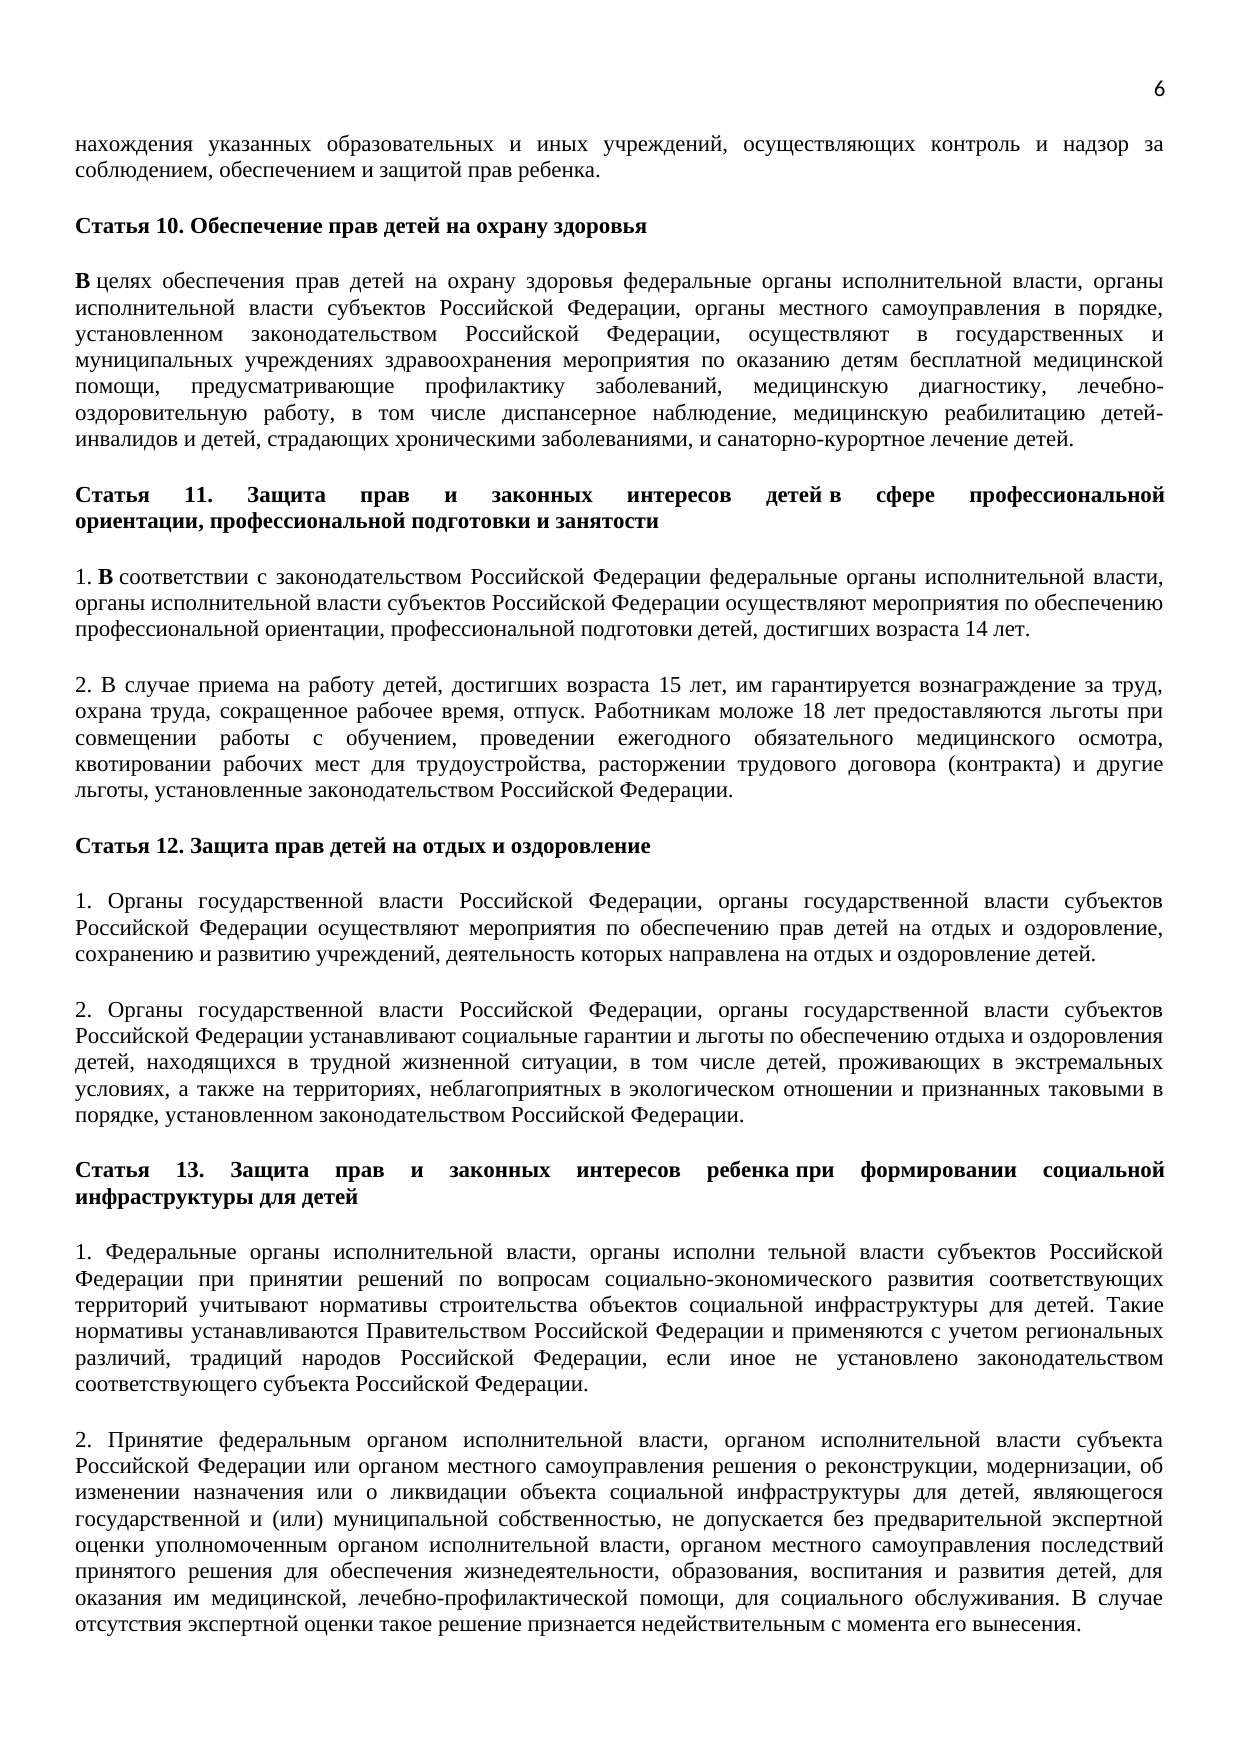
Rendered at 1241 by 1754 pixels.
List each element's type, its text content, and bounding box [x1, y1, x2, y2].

text Статья 10. Обеспечение прав детей на охрану здоровья [75, 212, 1165, 238]
text 1. Органы государственной власти Российской Федерации, органы государственной власти субъектов Российской Федерации осуществляют мероприятия по обеспечению прав детей на отдых и оздоровление, сохранению и развитию учреждений, деятельность которых направлена на отдых и оздоровление детей. [75, 887, 1165, 966]
text Статья 13. Защита прав и законных интересов ребенка при формировании социальной инфраструктуры для детей [75, 1157, 1165, 1209]
text В целях обеспечения прав детей на охрану здоровья федеральные органы исполнительной власти, органы исполнительной власти субъектов Российской Федерации, органы местного самоуправления в порядке, установленном законодательством Российской Федерации, осуществляют в государственных и муниципальных учреждениях здравоохранения мероприятия по оказанию детям бесплатной медицинской помощи, предусматривающие профилактику заболеваний, медицинскую диагностику, лечебно-оздоровительную работу, в том числе диспансерное наблюдение, медицинскую реабилитацию детей-инвалидов и детей, страдающих хроническими заболеваниями, и санаторно-курортное лечение детей. [75, 267, 1165, 452]
text 2. Принятие федеральным органом исполнительной власти, органом исполнительной власти субъекта Российской Федерации или органом местного самоуправления решения о реконструкции, модернизации, об изменении назначения или о ликвидации объекта социальной инфраструктуры для детей, являющегося государственной и (или) муниципальной собственностью, не допускается без предварительной экспертной оценки уполномоченным органом исполнительной власти, органом местного самоуправления последствий принятого решения для обеспечения жизнедеятельности, образования, воспитания и развития детей, для оказания им медицинской, лечебно-профилактической помощи, для социального обслуживания. В случае отсутствия экспертной оценки такое решение признается недействительным с момента его вынесения. [75, 1426, 1165, 1637]
text 1. В соответствии с законодательством Российской Федерации федеральные органы исполнительной власти, органы исполнительной власти субъектов Российской Федерации осуществляют мероприятия по обеспечению профессиональной ориентации, профессиональной подготовки детей, достигших возраста 14 лет. [75, 563, 1165, 642]
text 2. В случае приема на работу детей, достигших возраста 15 лет, им гарантируется вознаграждение за труд, охрана труда, сокращенное рабочее время, отпуск. Работникам моложе 18 лет предоставляются льготы при совмещении работы с обучением, проведении ежегодного обязательного медицинского осмотра, квотировании рабочих мест для трудоустройства, расторжении трудового договора (контракта) и другие льготы, установленные законодательством Российской Федерации. [75, 671, 1165, 803]
text 2. Органы государственной власти Российской Федерации, органы государственной власти субъектов Российской Федерации устанавливают социальные гарантии и льготы по обеспечению отдыха и оздоровления детей, находящихся в трудной жизненной ситуации, в том числе детей, проживающих в экстремальных условиях, а также на территориях, неблагоприятных в экологическом отношении и признанных таковыми в порядке, установленном законодательством Российской Федерации. [75, 996, 1165, 1127]
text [75, 130, 1165, 182]
text Статья 11. Защита прав и законных интересов детей в сфере профессиональной ориентации, профессиональной подготовки и занятости [75, 481, 1165, 533]
text 1. Федеральные органы исполнительной власти, органы исполни тельной власти субъектов Российской Федерации при принятии решений по вопросам социально-экономического развития соответствующих территорий учитывают нормативы строительства объектов социальной инфраструктуры для детей. Такие нормативы устанавливаются Правительством Российской Федерации и применяются с учетом региональных различий, традиций народов Российской Федерации, если иное не установлено законодательством соответствующего субъекта Российской Федерации. [75, 1238, 1165, 1397]
text Статья 12. Защита прав детей на отдых и оздоровление [75, 832, 1165, 858]
